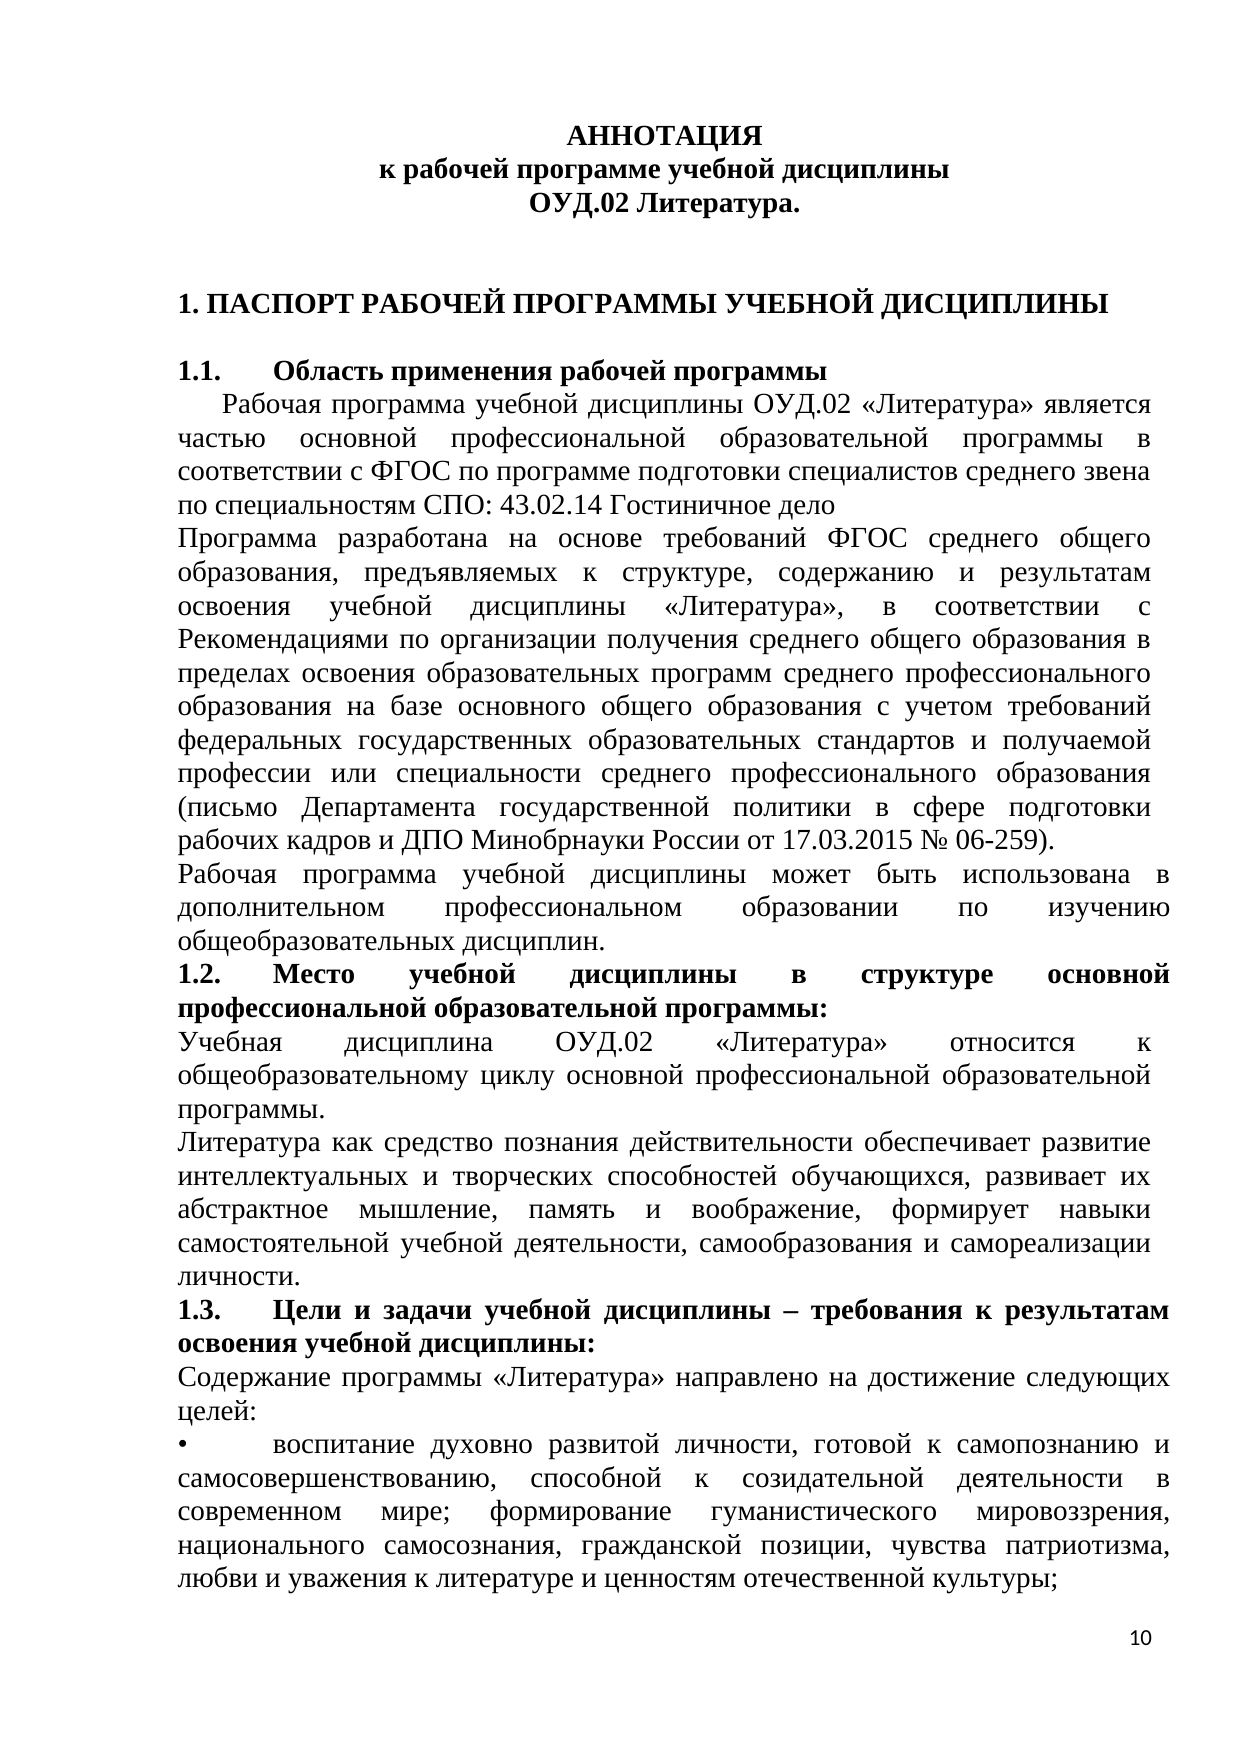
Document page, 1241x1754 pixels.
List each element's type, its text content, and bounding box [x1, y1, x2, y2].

text • воспитание духовно развитой личности, готовой к самопознанию и самосовершенствованию, способной к созидательной деятельности в современном мире; формирование гуманистического мировоззрения, национального самосознания, гражданской позиции, чувства патриотизма, любви и уважения к литературе и ценностям отечественной культуры; [177, 1426, 1171, 1594]
text Содержание программы «Литература» направлено на достижение следующих целей: [177, 1359, 1171, 1426]
text ОУД.02 Литература. [177, 185, 1152, 219]
list Место учебной дисциплины в структуре основной профессиональной образовательной программы: [177, 957, 1171, 1024]
text Рабочая программа учебной дисциплины ОУД.02 «Литература» является частью основной профессиональной образовательной программы в соответствии с ФГОС по программе подготовки специалистов среднего звена по специальностям СПО: 43.02.14 Гостиничное дело [177, 386, 1152, 521]
text к рабочей программе учебной дисциплины [177, 152, 1152, 185]
text Литература как средство познания действительности обеспечивает развитие интеллектуальных и творческих способностей обучающихся, развивает их абстрактное мышление, память и воображение, формирует навыки самостоятельной учебной деятельности, самообразования и самореализации личности. [177, 1124, 1152, 1292]
list Цели и задачи учебной дисциплины – требования к результатам освоения учебной дисциплины: [177, 1292, 1171, 1359]
text Программа разработана на основе требований ФГОС среднего общего образования, предъявляемых к структуре, содержанию и результатам освоения учебной дисциплины «Литература», в соответствии с Рекомендациями по организации получения среднего общего образования в пределах освоения образовательных программ среднего профессионального образования на базе основного общего образования с учетом требований федеральных государственных образовательных стандартов и получаемой профессии или специальности среднего профессионального образования (письмо Департамента государственной политики в сфере подготовки рабочих кадров и ДПО Минобрнауки России от 17.03.2015 № 06-259). [177, 521, 1152, 856]
text Рабочая программа учебной дисциплины может быть использована в дополнительном профессиональном образовании по изучению общеобразовательных дисциплин. [177, 856, 1171, 957]
text 1. ПАСПОРТ РАБОЧЕЙ ПРОГРАММЫ УЧЕБНОЙ ДИСЦИПЛИНЫ [177, 286, 1152, 319]
text АННОТАЦИЯ [177, 118, 1152, 152]
text Учебная дисциплина ОУД.02 «Литература» относится к общеобразовательному циклу основной профессиональной образовательной программы. [177, 1024, 1152, 1124]
list Область применения рабочей программы [177, 353, 1171, 386]
